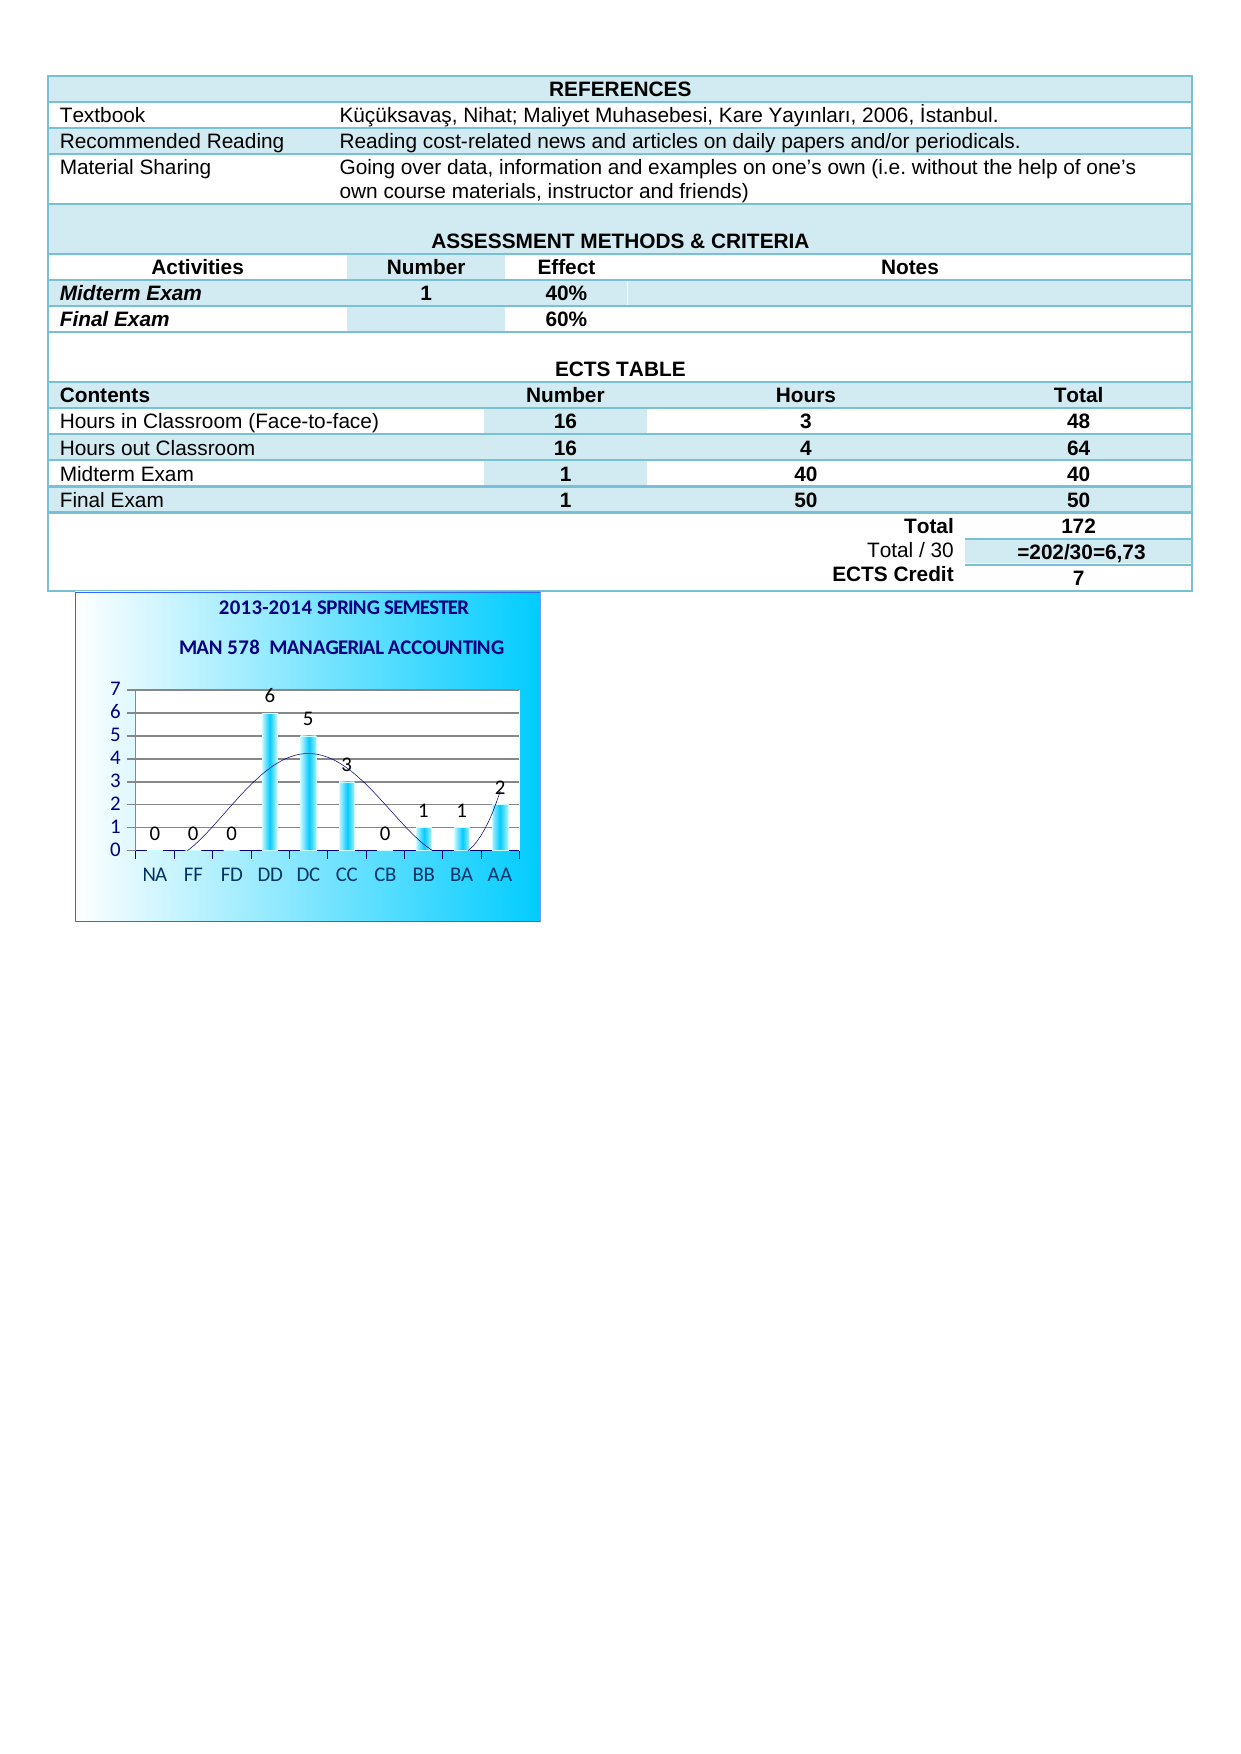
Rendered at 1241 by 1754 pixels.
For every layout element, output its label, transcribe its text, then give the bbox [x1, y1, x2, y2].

table_cell Final Exam [49, 307, 347, 331]
table_cell 40 [965, 461, 1191, 485]
table_cell Activities [49, 255, 347, 279]
table_cell Hours out Classroom [49, 435, 484, 459]
table_cell ECTS TABLE [49, 333, 1191, 381]
table_cell Midterm Exam [49, 461, 484, 485]
table_cell 172 [965, 514, 1191, 537]
table_cell 1 [347, 281, 505, 305]
table_cell 4 [647, 435, 965, 459]
table_cell 3 [647, 409, 965, 433]
table_cell Total [965, 383, 1191, 407]
table_cell 48 [965, 409, 1191, 433]
table_cell Total Total / 30 ECTS Credit [49, 514, 965, 589]
table_cell =202/30=6,73 [965, 540, 1191, 563]
table_cell 1 [484, 461, 647, 485]
table_cell 50 [965, 488, 1191, 511]
table_cell 60% [505, 307, 627, 331]
table_cell [628, 307, 1191, 331]
table_cell 16 [484, 435, 647, 459]
table_cell Recommended [49, 129, 328, 153]
table_cell 16 [484, 409, 647, 433]
table_cell Contents [49, 383, 484, 407]
table_cell REFERENCES [49, 77, 1191, 101]
table_cell Number [347, 255, 505, 279]
table_cell Midterm Exam [49, 281, 347, 305]
table_cell Hours [647, 383, 965, 407]
table_cell Final Exam [49, 488, 484, 511]
table_cell Hours in Classroom (Face-to-face) [49, 409, 484, 433]
table_cell [347, 307, 505, 331]
table_cell 7 [965, 566, 1191, 589]
table_cell Textbook [49, 103, 328, 127]
table_cell Going over data, information and examples on one’s own (i.e. without the help of one’s own course materials, instructor and friends) [328, 155, 1191, 203]
table_cell 1 [484, 488, 647, 511]
table_cell ASSESSMENT METHODS & CRITERIA [49, 205, 1191, 253]
table_cell [628, 281, 1191, 305]
table_cell Küçüksavaş, Nihat; Maliyet Muhasebesi, Kare Yayınları, 2006, İstanbul. [328, 103, 1191, 127]
table_cell Notes [628, 255, 1191, 279]
table_cell 40% [505, 281, 627, 305]
table_cell 64 [965, 435, 1191, 459]
table_cell Number [484, 383, 647, 407]
table_cell Reading cost-related news and articles on daily papers and/or periodicals. [328, 129, 1191, 153]
table_cell Effect [505, 255, 627, 279]
table_cell Material Sharing [49, 155, 328, 203]
table_cell 50 [647, 488, 965, 511]
table_cell 40 [647, 461, 965, 485]
